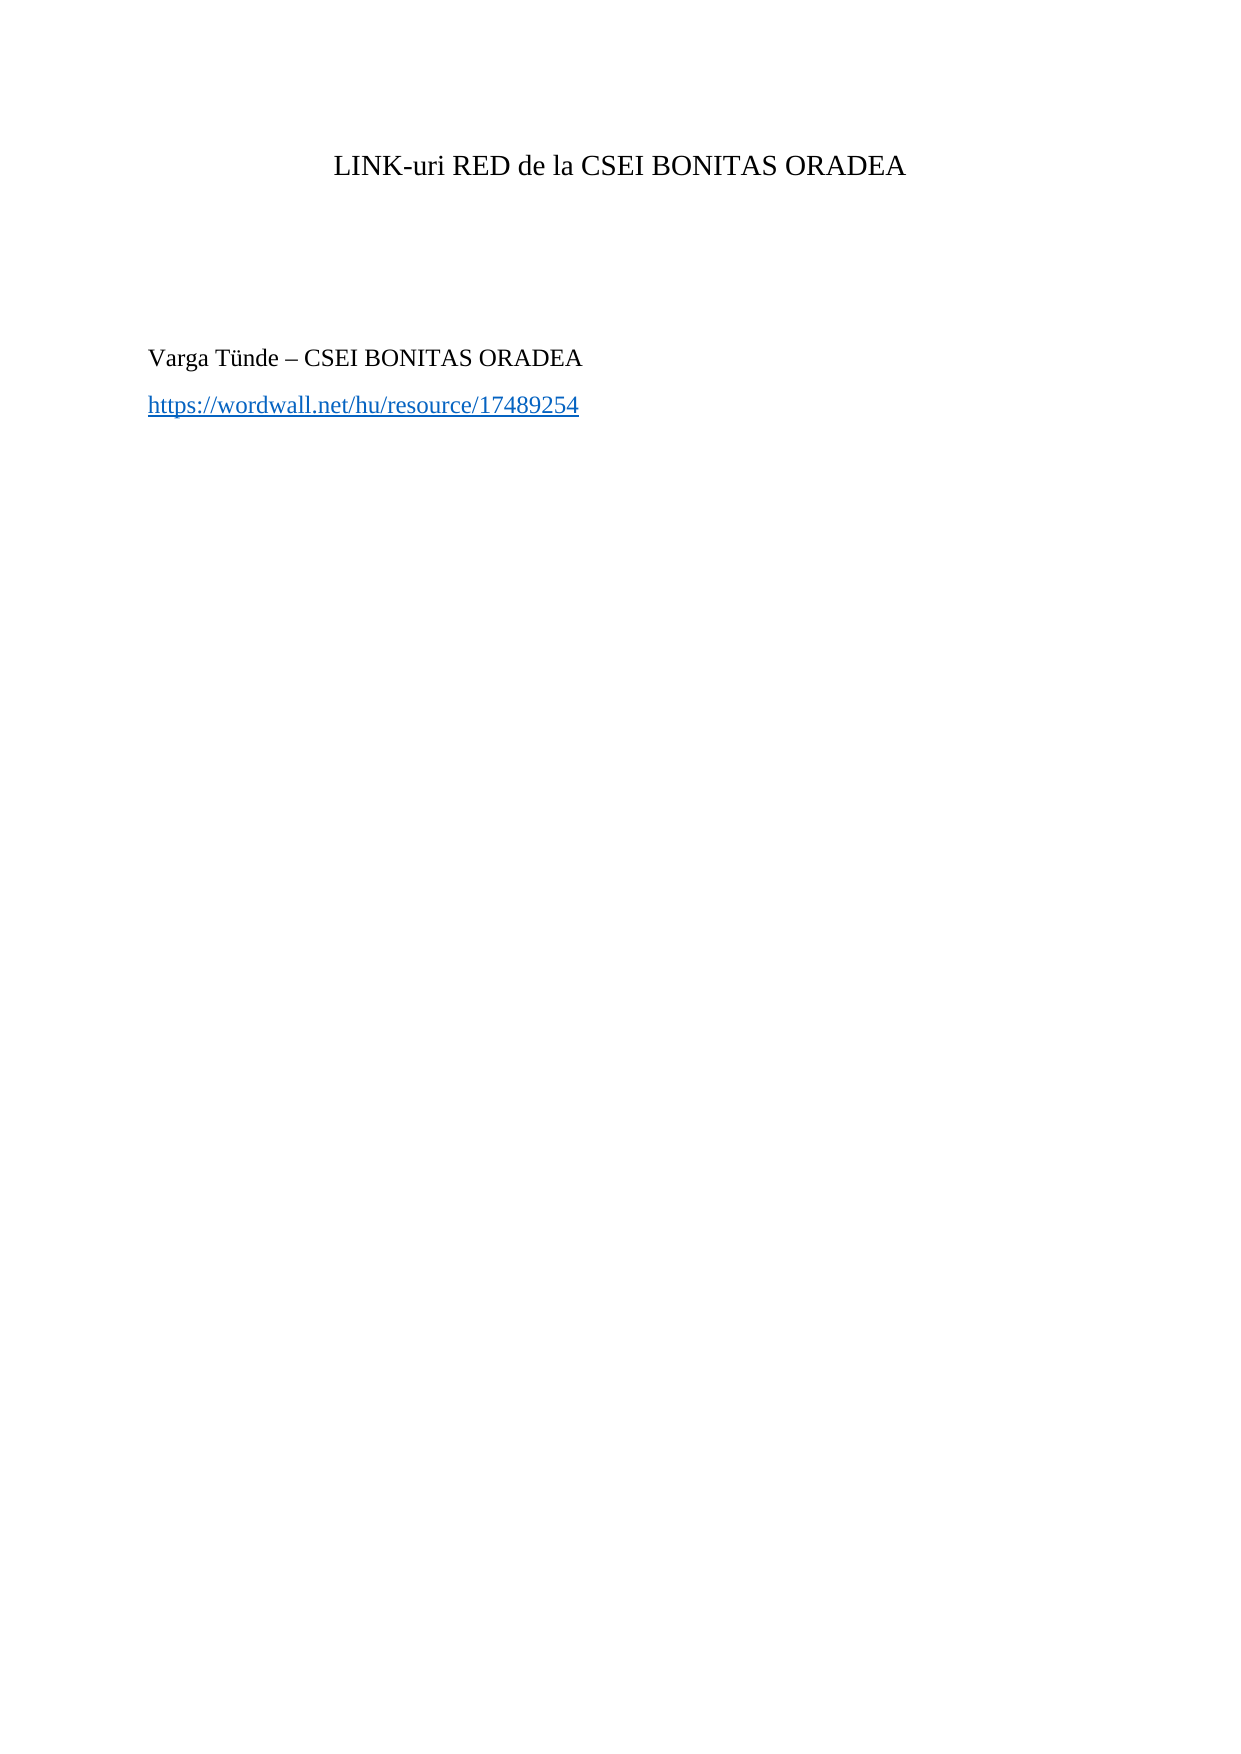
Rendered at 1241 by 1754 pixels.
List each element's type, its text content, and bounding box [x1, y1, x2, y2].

text https://wordwall.net/hu/resource/17489254 [148, 390, 1093, 419]
text LINK-uri RED de la CSEI BONITAS ORADEA [148, 148, 1093, 181]
text Varga Tünde – CSEI BONITAS ORADEA [148, 343, 1093, 371]
